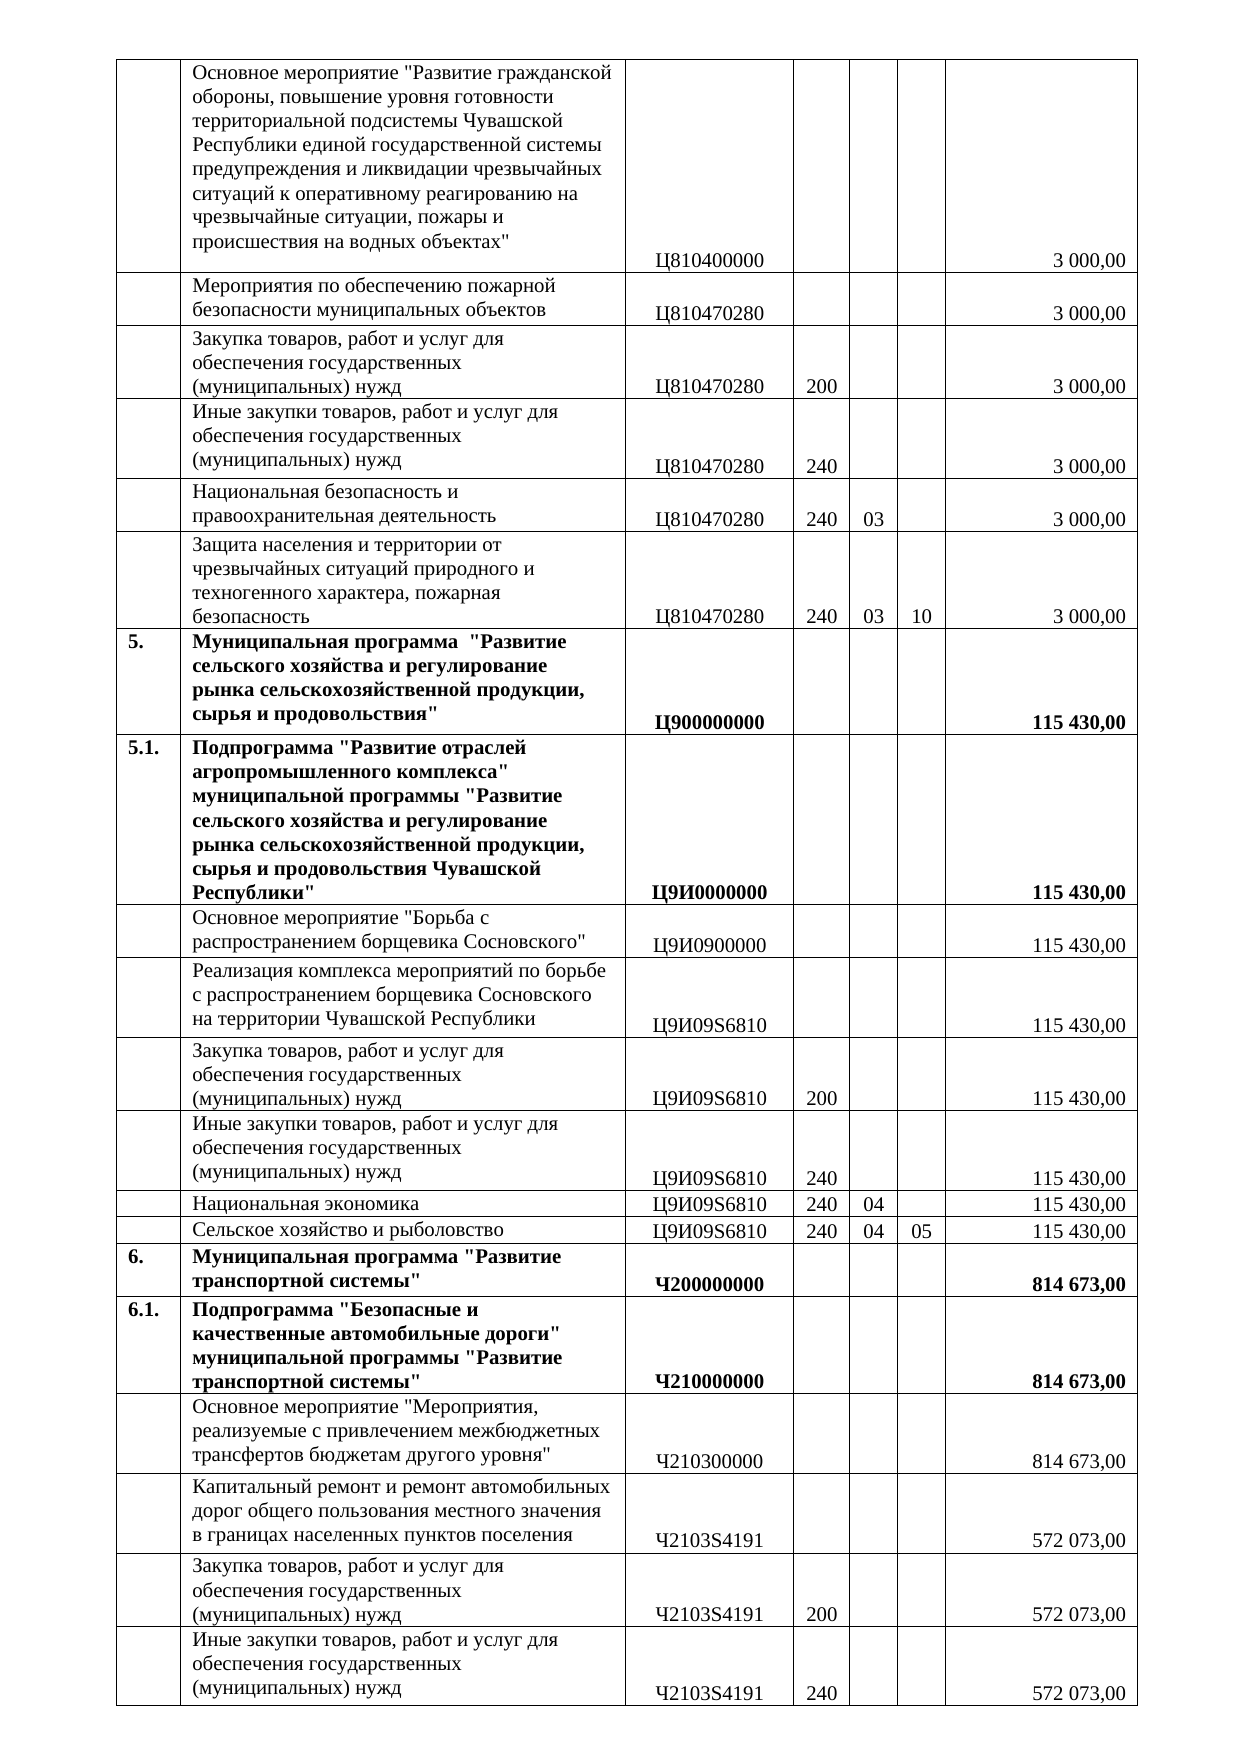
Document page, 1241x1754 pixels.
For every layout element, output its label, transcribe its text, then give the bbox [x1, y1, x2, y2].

table_cell [794, 905, 849, 957]
table_cell 04 [850, 1217, 897, 1243]
table_cell [850, 326, 897, 398]
table_cell Ц810470280 [626, 273, 793, 325]
table_cell [898, 1111, 945, 1189]
table_cell 814 673,00 [946, 1244, 1137, 1296]
table_cell 115 430,00 [946, 1217, 1137, 1243]
table_cell Ц9И09S6810 [626, 1038, 793, 1110]
table_cell Ц9И0000000 [626, 735, 793, 904]
table_cell [850, 735, 897, 904]
table_cell 05 [898, 1217, 945, 1243]
table_cell 240 [794, 1191, 849, 1216]
table_cell Муниципальная программа "Развитие транспортной системы" [181, 1244, 625, 1296]
table_cell 240 [794, 1627, 849, 1705]
table_cell Закупка товаров, работ и услуг для обеспечения государственных (муниципальных) нужд [181, 1038, 625, 1110]
table_cell [898, 273, 945, 325]
table_cell Сельское хозяйство и рыболовство [181, 1217, 625, 1243]
table_cell Ц9И09S6810 [626, 1217, 793, 1243]
table_cell [850, 1038, 897, 1110]
table_cell [117, 532, 180, 628]
table_cell 3 000,00 [946, 479, 1137, 531]
table_cell Ц9И0900000 [626, 905, 793, 957]
table_cell [898, 958, 945, 1037]
table_cell 03 [850, 532, 897, 628]
table_cell [117, 1038, 180, 1110]
table_cell [117, 273, 180, 325]
table_cell [898, 479, 945, 531]
table_cell [850, 1394, 897, 1473]
table_cell Национальная экономика [181, 1191, 625, 1216]
table_cell [898, 1394, 945, 1473]
table_cell Ц810400000 [626, 60, 793, 272]
table_cell 240 [794, 1111, 849, 1189]
table_cell 3 000,00 [946, 60, 1137, 272]
table_cell 200 [794, 326, 849, 398]
table_cell [898, 1297, 945, 1393]
table_cell [898, 1474, 945, 1552]
table_cell 6.1. [117, 1297, 180, 1393]
table_cell Иные закупки товаров, работ и услуг для обеспечения государственных (муниципальных) нужд [181, 399, 625, 478]
table_cell [117, 399, 180, 478]
table_cell [117, 60, 180, 272]
table_cell Основное мероприятие "Мероприятия, реализуемые с привлечением межбюджетных трансфертов бюджетам другого уровня" [181, 1394, 625, 1473]
table_cell 5.1. [117, 735, 180, 904]
table_cell 240 [794, 399, 849, 478]
table_cell Иные закупки товаров, работ и услуг для обеспечения государственных (муниципальных) нужд [181, 1111, 625, 1189]
table_cell [794, 958, 849, 1037]
table_cell [898, 1244, 945, 1296]
table_cell [850, 905, 897, 957]
table_cell 115 430,00 [946, 629, 1137, 734]
table_cell Ц810470280 [626, 326, 793, 398]
table_cell 814 673,00 [946, 1297, 1137, 1393]
table_cell [794, 735, 849, 904]
table_cell 115 430,00 [946, 1191, 1137, 1216]
table_cell 6. [117, 1244, 180, 1296]
table_cell [850, 60, 897, 272]
table_cell [117, 1217, 180, 1243]
table_cell [117, 905, 180, 957]
table_cell 572 073,00 [946, 1474, 1137, 1552]
table_cell [794, 1394, 849, 1473]
table_cell Капитальный ремонт и ремонт автомобильных дорог общего пользования местного значения в границах населенных пунктов поселения [181, 1474, 625, 1552]
table_cell Ч2103S4191 [626, 1474, 793, 1552]
table_cell [117, 1191, 180, 1216]
table_cell [898, 1627, 945, 1705]
table_cell [898, 735, 945, 904]
table_cell Закупка товаров, работ и услуг для обеспечения государственных (муниципальных) нужд [181, 326, 625, 398]
table_cell 115 430,00 [946, 1038, 1137, 1110]
table_cell Национальная безопасность и правоохранительная деятельность [181, 479, 625, 531]
table_cell [898, 60, 945, 272]
table_cell [850, 1474, 897, 1552]
table_cell [898, 1038, 945, 1110]
table_cell Ц810470280 [626, 532, 793, 628]
table_cell 115 430,00 [946, 958, 1137, 1037]
table_cell 3 000,00 [946, 532, 1137, 628]
table_cell [117, 479, 180, 531]
table_cell [794, 1297, 849, 1393]
table_cell [117, 1474, 180, 1552]
table_cell 200 [794, 1038, 849, 1110]
table_cell Ч2103S4191 [626, 1554, 793, 1626]
table_cell [794, 60, 849, 272]
table_cell 572 073,00 [946, 1627, 1137, 1705]
table_cell Ч2103S4191 [626, 1627, 793, 1705]
table_cell Ц900000000 [626, 629, 793, 734]
table_cell 814 673,00 [946, 1394, 1137, 1473]
table_cell [850, 273, 897, 325]
table_cell [850, 399, 897, 478]
table_cell 10 [898, 532, 945, 628]
table_cell [117, 1554, 180, 1626]
table_cell Подпрограмма "Развитие отраслей агропромышленного комплекса" муниципальной программы "Развитие сельского хозяйства и регулирование рынка сельскохозяйственной продукции, сырья и продовольствия Чувашской Республики" [181, 735, 625, 904]
table_cell Подпрограмма "Безопасные и качественные автомобильные дороги" муниципальной программы "Развитие транспортной системы" [181, 1297, 625, 1393]
table_cell [898, 905, 945, 957]
table_cell [898, 399, 945, 478]
table_cell 5. [117, 629, 180, 734]
table_cell [898, 629, 945, 734]
table_cell [898, 1191, 945, 1216]
table_cell 03 [850, 479, 897, 531]
table_cell [850, 1627, 897, 1705]
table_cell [181, 1554, 625, 1626]
table_cell [794, 629, 849, 734]
table_cell 240 [794, 1217, 849, 1243]
table_cell 3 000,00 [946, 399, 1137, 478]
table_cell [117, 1111, 180, 1189]
table_cell [850, 1111, 897, 1189]
table_cell [794, 1244, 849, 1296]
table_cell Ч210300000 [626, 1394, 793, 1473]
table_cell [898, 1554, 945, 1626]
table_cell Ч200000000 [626, 1244, 793, 1296]
table_cell [850, 1297, 897, 1393]
table_cell [117, 958, 180, 1037]
table_cell 572 073,00 [946, 1554, 1137, 1626]
table_cell Мероприятия по обеспечению пожарной безопасности муниципальных объектов [181, 273, 625, 325]
table_cell Ц9И09S6810 [626, 958, 793, 1037]
table_cell [794, 1474, 849, 1552]
table_cell 3 000,00 [946, 273, 1137, 325]
table_cell Ц810470280 [626, 399, 793, 478]
table_cell Ч210000000 [626, 1297, 793, 1393]
table_cell Защита населения и территории от чрезвычайных ситуаций природного и техногенного характера, пожарная безопасность [181, 532, 625, 628]
table_cell [850, 1554, 897, 1626]
table_cell Реализация комплекса мероприятий по борьбе с распространением борщевика Сосновского на территории Чувашской Республики [181, 958, 625, 1037]
table_cell [794, 273, 849, 325]
table_cell 115 430,00 [946, 735, 1137, 904]
table_cell [117, 326, 180, 398]
table_cell 240 [794, 479, 849, 531]
table_cell Ц9И09S6810 [626, 1191, 793, 1216]
table_cell 04 [850, 1191, 897, 1216]
table_cell 115 430,00 [946, 905, 1137, 957]
table_cell [117, 1627, 180, 1705]
table_cell 3 000,00 [946, 326, 1137, 398]
table_cell [850, 629, 897, 734]
table_cell Основное мероприятие "Развитие гражданской обороны, повышение уровня готовности территориальной подсистемы Чувашской Республики единой государственной системы предупреждения и ликвидации чрезвычайных ситуаций к оперативному реагированию на чрезвычайные ситуации, пожары и происшествия на водных объектах" [181, 60, 625, 272]
table_cell 200 [794, 1554, 849, 1626]
table_cell Муниципальная программа "Развитие сельского хозяйства и регулирование рынка сельскохозяйственной продукции, сырья и продовольствия" [181, 629, 625, 734]
table_cell Основное мероприятие "Борьба с распространением борщевика Сосновского" [181, 905, 625, 957]
table_cell [850, 1244, 897, 1296]
table_cell Ц9И09S6810 [626, 1111, 793, 1189]
table_cell [117, 1394, 180, 1473]
table_cell 115 430,00 [946, 1111, 1137, 1189]
table_cell 240 [794, 532, 849, 628]
table_cell [898, 326, 945, 398]
table_cell [850, 958, 897, 1037]
table_cell Иные закупки товаров, работ и услуг для обеспечения государственных (муниципальных) нужд [181, 1627, 625, 1705]
table_cell Ц810470280 [626, 479, 793, 531]
